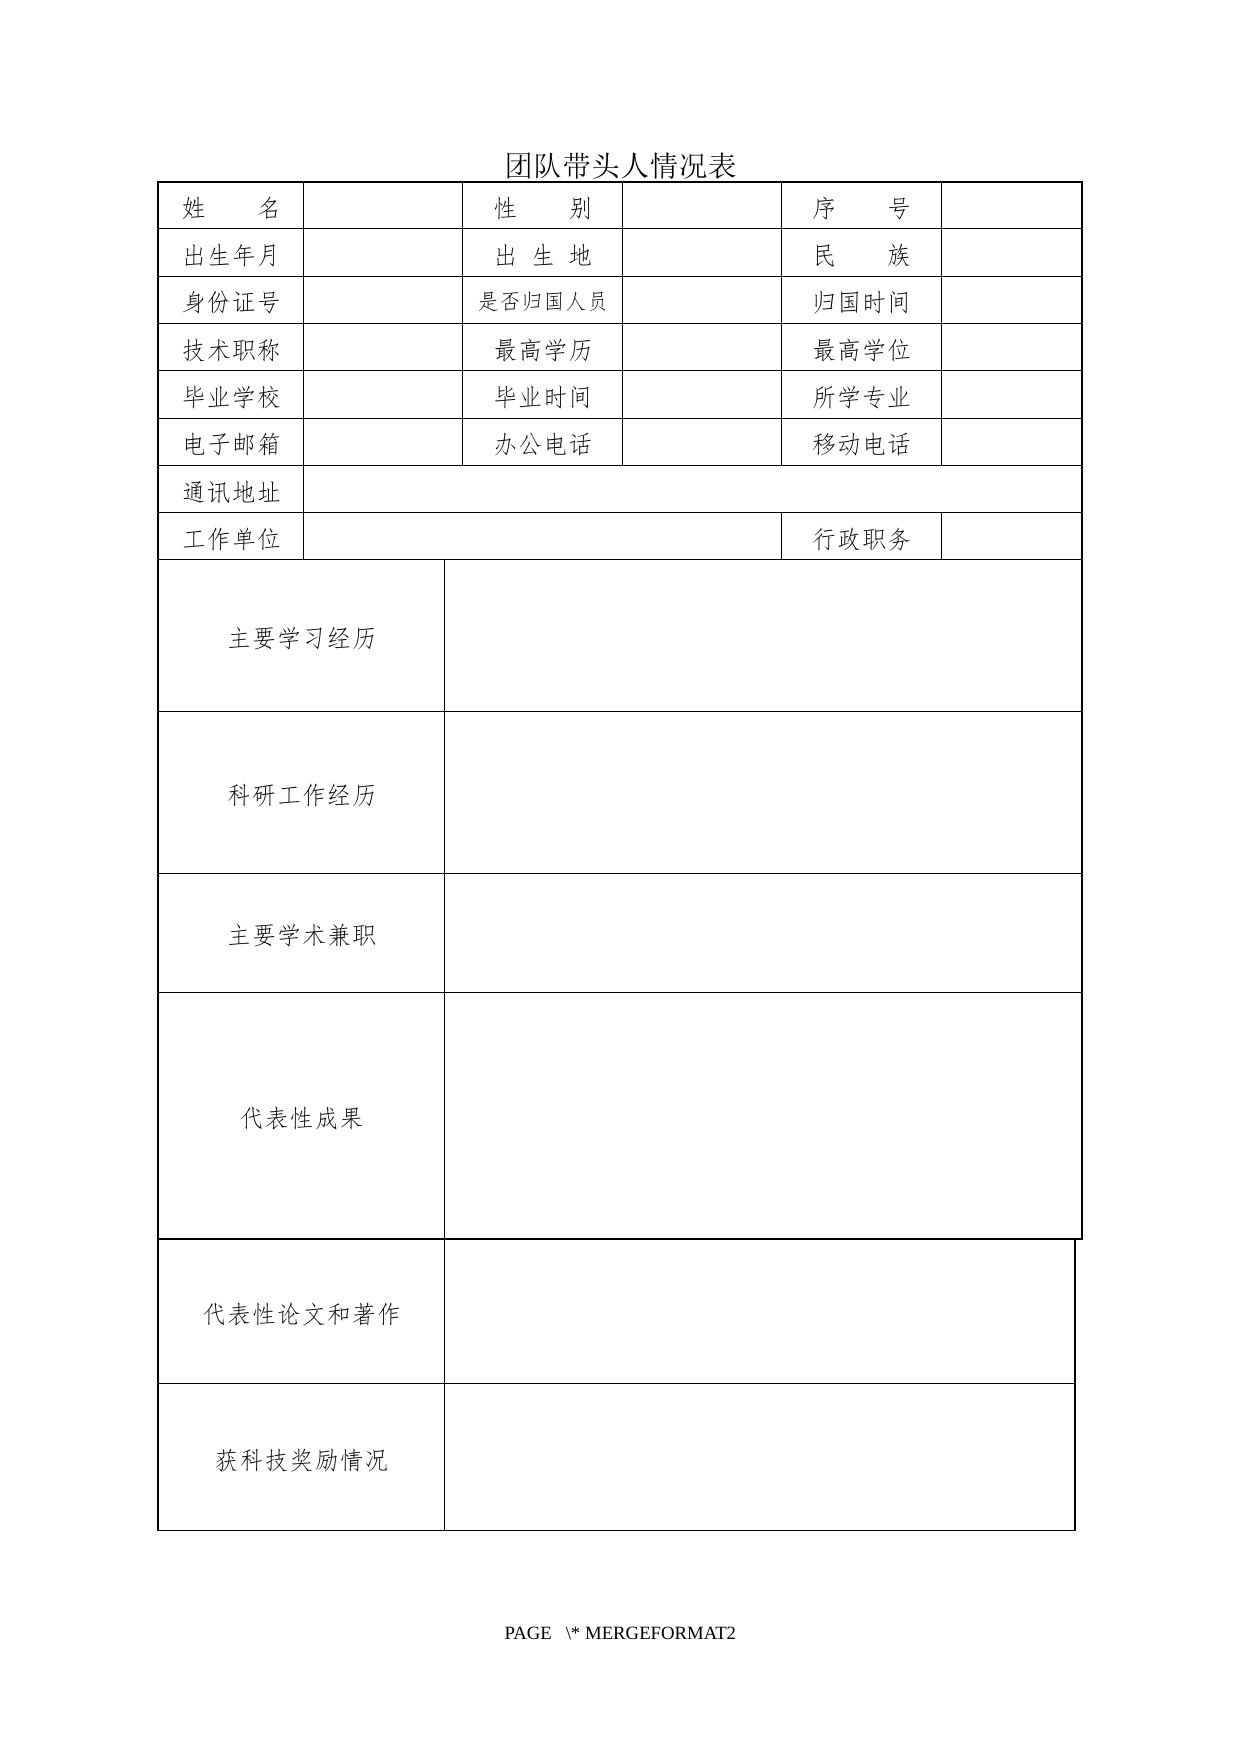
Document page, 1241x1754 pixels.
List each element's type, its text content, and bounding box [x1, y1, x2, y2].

table_cell [942, 419, 1081, 465]
table_cell [942, 371, 1081, 417]
table_cell 归国时间 [782, 277, 941, 323]
table_header 姓 名 [159, 183, 303, 228]
table_cell [623, 229, 781, 276]
table_cell 行政职务 [782, 513, 941, 559]
table_cell [304, 277, 462, 323]
table_cell 主要学习经历 [159, 560, 444, 711]
table_header [623, 183, 781, 228]
table_cell 民 族 [782, 229, 941, 276]
table_cell [623, 324, 781, 370]
table_cell 最高学位 [782, 324, 941, 370]
table_cell 毕业时间 [463, 371, 622, 417]
table_cell [942, 324, 1081, 370]
table_cell 代表性成果 [159, 993, 444, 1237]
table_cell 科研工作经历 [159, 712, 444, 873]
table_cell [445, 874, 1081, 992]
table_cell 所学专业 [782, 371, 941, 417]
table_cell 代表性论文和著作 [159, 1240, 444, 1383]
table_cell 通讯地址 [159, 466, 303, 512]
table_cell 出 生 地 [463, 229, 622, 276]
table_cell [445, 560, 1081, 711]
table_cell [304, 229, 462, 276]
table_header 性 别 [463, 183, 622, 228]
table_cell [445, 712, 1081, 873]
table_cell [623, 277, 781, 323]
table_cell 出生年月 [159, 229, 303, 276]
table_cell 移动电话 [782, 419, 941, 465]
table_cell 主要学术兼职 [159, 874, 444, 992]
table_cell 电子邮箱 [159, 419, 303, 465]
table_header 序 号 [782, 183, 941, 228]
table_cell 最高学历 [463, 324, 622, 370]
table_cell 技术职称 [159, 324, 303, 370]
table_cell [304, 371, 462, 417]
table_cell [623, 419, 781, 465]
table_cell [942, 229, 1081, 276]
table_cell 是否归国人员员 [463, 277, 622, 323]
table_cell 办公电话 [463, 419, 622, 465]
table_cell [623, 371, 781, 417]
table_cell [304, 324, 462, 370]
table_cell [942, 513, 1081, 559]
table_cell 身份证号 [159, 277, 303, 323]
table_cell [942, 277, 1081, 323]
table_cell [304, 513, 781, 559]
table_header [942, 183, 1081, 228]
table_header [304, 183, 462, 228]
table_cell [445, 1240, 1074, 1383]
table_cell 毕业学校 [159, 371, 303, 417]
table_cell [304, 419, 462, 465]
table_cell [445, 1384, 1074, 1529]
table_cell 获科技奖励情况 [159, 1384, 444, 1529]
table_cell 工作单位 [159, 513, 303, 559]
text 团队带头人情况表 [130, 148, 1110, 181]
table_cell [304, 466, 1081, 512]
table_cell [445, 993, 1081, 1237]
